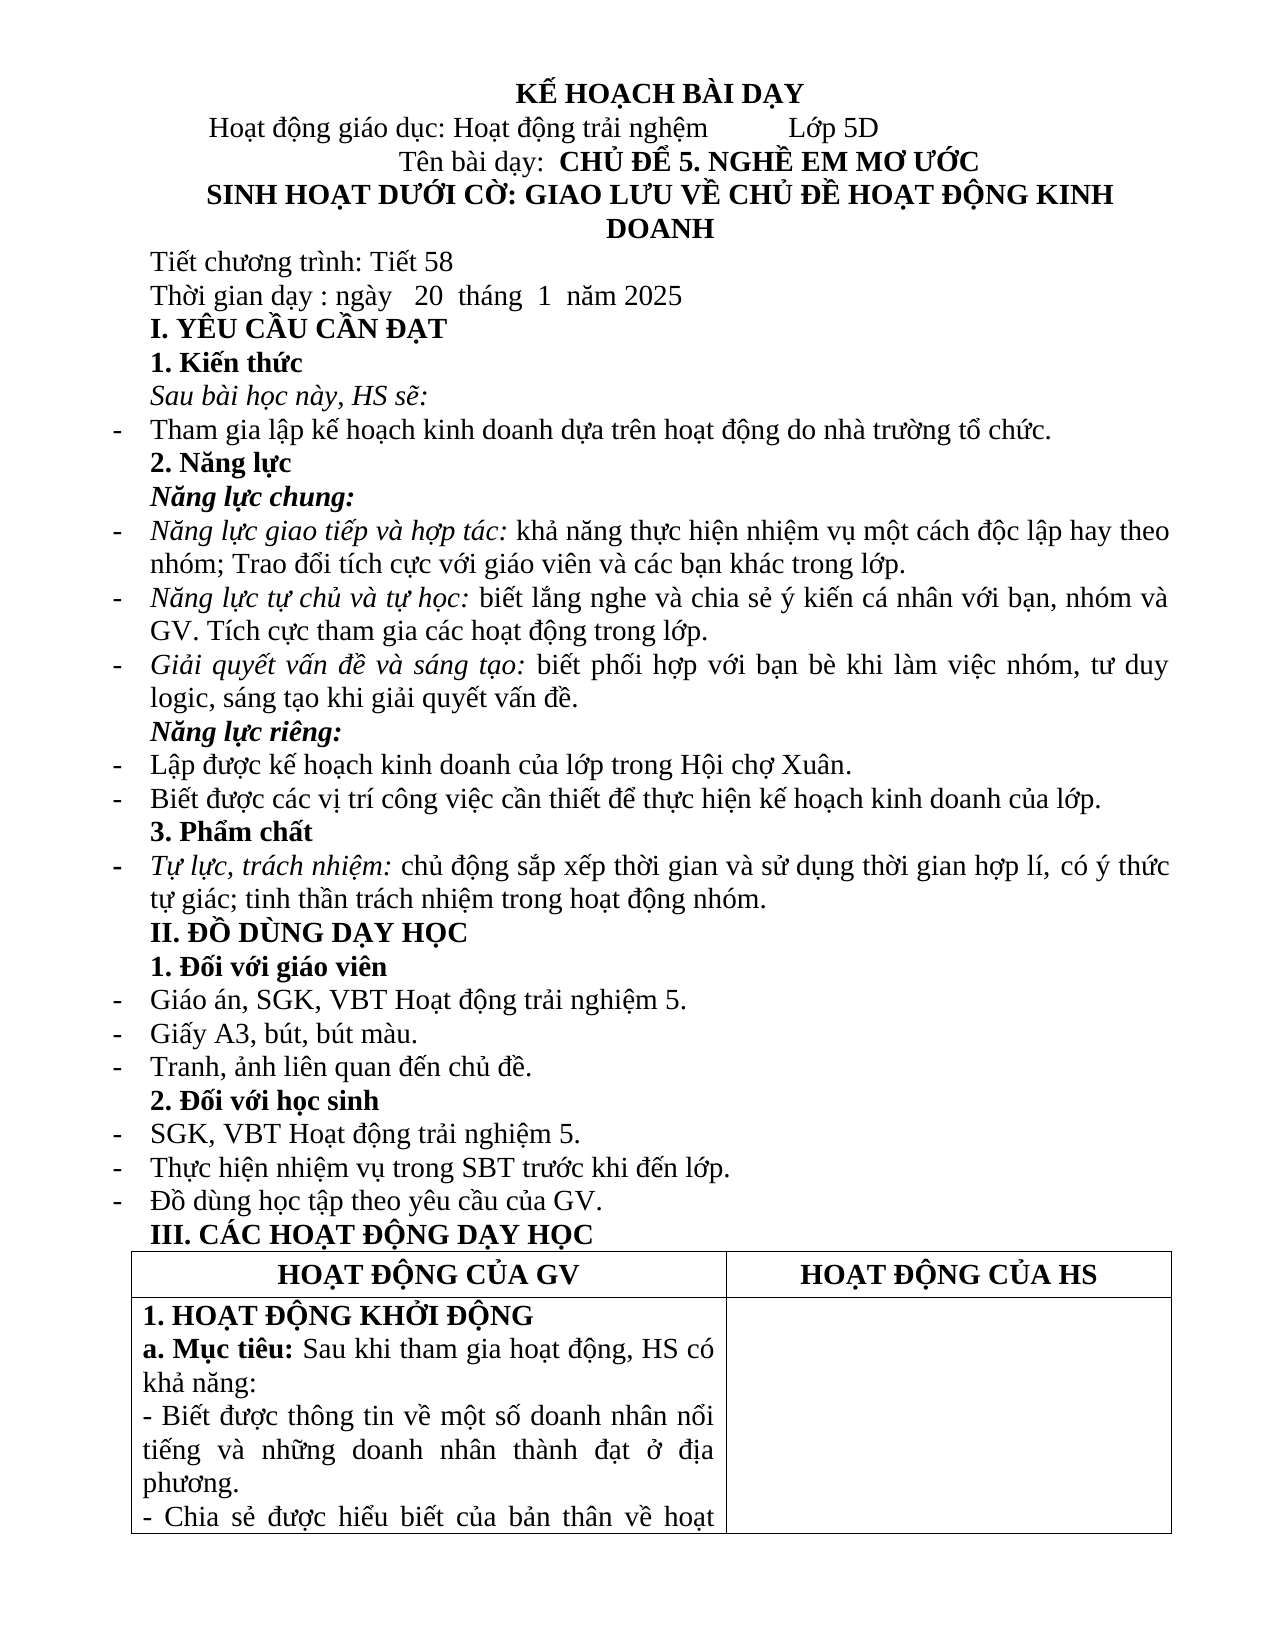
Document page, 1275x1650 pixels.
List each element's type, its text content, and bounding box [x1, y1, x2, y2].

text Sau bài học này, HS sẽ: [150, 378, 1170, 412]
text 2. Năng lực [150, 446, 1170, 479]
text KẾ HOẠCH BÀI DẠY [150, 77, 1170, 110]
text Năng lực riêng: [150, 714, 1170, 747]
list Thực hiện nhiệm vụ trong SBT trước khi đến lớp. [112, 1150, 1170, 1183]
text Hoạt động giáo dục: Hoạt động trải nghệm Lớp 5D [150, 110, 1170, 144]
list Tranh, ảnh liên quan đến chủ đề. [112, 1049, 1170, 1083]
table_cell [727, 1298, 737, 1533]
text SINH HOẠT DƯỚI CỜ: GIAO LƯU VỀ CHỦ ĐỀ HOẠT ĐỘNG KINH DOANH [150, 177, 1170, 244]
text Tiết chương trình: Tiết 58 [150, 244, 1170, 278]
text 3. Phẩm chất [150, 814, 1170, 848]
text II. ĐỒ DÙNG DẠY HỌC [150, 915, 1170, 949]
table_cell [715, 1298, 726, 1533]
text 2. Đối với học sinh [150, 1083, 1170, 1116]
text Tên bài dạy: CHỦ ĐỂ 5. NGHỀ EM MƠ ƯỚC [150, 144, 1170, 177]
list Giải quyết vấn đề và sáng tạo: biết phối hợp với bạn bè khi làm việc nhóm, tư duy logic, sáng tạo khi giải quyết vấn đề. [112, 647, 1170, 714]
table_header HOẠT ĐỘNG CỦA GV [132, 1252, 726, 1297]
text Năng lực chung: [150, 479, 1170, 513]
list Lập được kế hoạch kinh doanh của lớp trong Hội chợ Xuân. [112, 747, 1170, 781]
list Tự lực, trách nhiệm: chủ động sắp xếp thời gian và sử dụng thời gian hợp lí, có ý thức tự giác; tinh thần trách nhiệm trong hoạt động nhóm. [112, 848, 1170, 915]
list Năng lực giao tiếp và hợp tác: khả năng thực hiện nhiệm vụ một cách độc lập hay theo nhóm; Trao đổi tích cực với giáo viên và các bạn khác trong lớp. [112, 513, 1170, 580]
table_header HOẠT ĐỘNG CỦA HS [727, 1252, 1171, 1297]
list Giáo án, SGK, VBT Hoạt động trải nghiệm 5. [112, 982, 1170, 1016]
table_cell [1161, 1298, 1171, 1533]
list Tham gia lập kế hoạch kinh doanh dựa trên hoạt động do nhà trường tổ chức. [112, 412, 1170, 446]
text III. CÁC HOẠT ĐỘNG DẠY HỌC [150, 1217, 1170, 1251]
list Biết được các vị trí công việc cần thiết để thực hiện kế hoạch kinh doanh của lớp. [112, 781, 1170, 814]
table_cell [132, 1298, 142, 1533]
text Thời gian dạy : ngày 20 tháng 1 năm 2025 [150, 278, 1170, 311]
list Đồ dùng học tập theo yêu cầu của GV. [112, 1183, 1170, 1217]
text 1. Kiến thức [150, 345, 1170, 378]
list Năng lực tự chủ và tự học: biết lắng nghe và chia sẻ ý kiến cá nhân với bạn, nhóm và GV. Tích cực tham gia các hoạt động trong lớp. [112, 580, 1170, 647]
text I. YÊU CẦU CẦN ĐẠT [150, 311, 1170, 345]
list SGK, VBT Hoạt động trải nghiệm 5. [112, 1116, 1170, 1150]
text 1. Đối với giáo viên [150, 949, 1170, 982]
list Giấy A3, bút, bút màu. [112, 1016, 1170, 1049]
